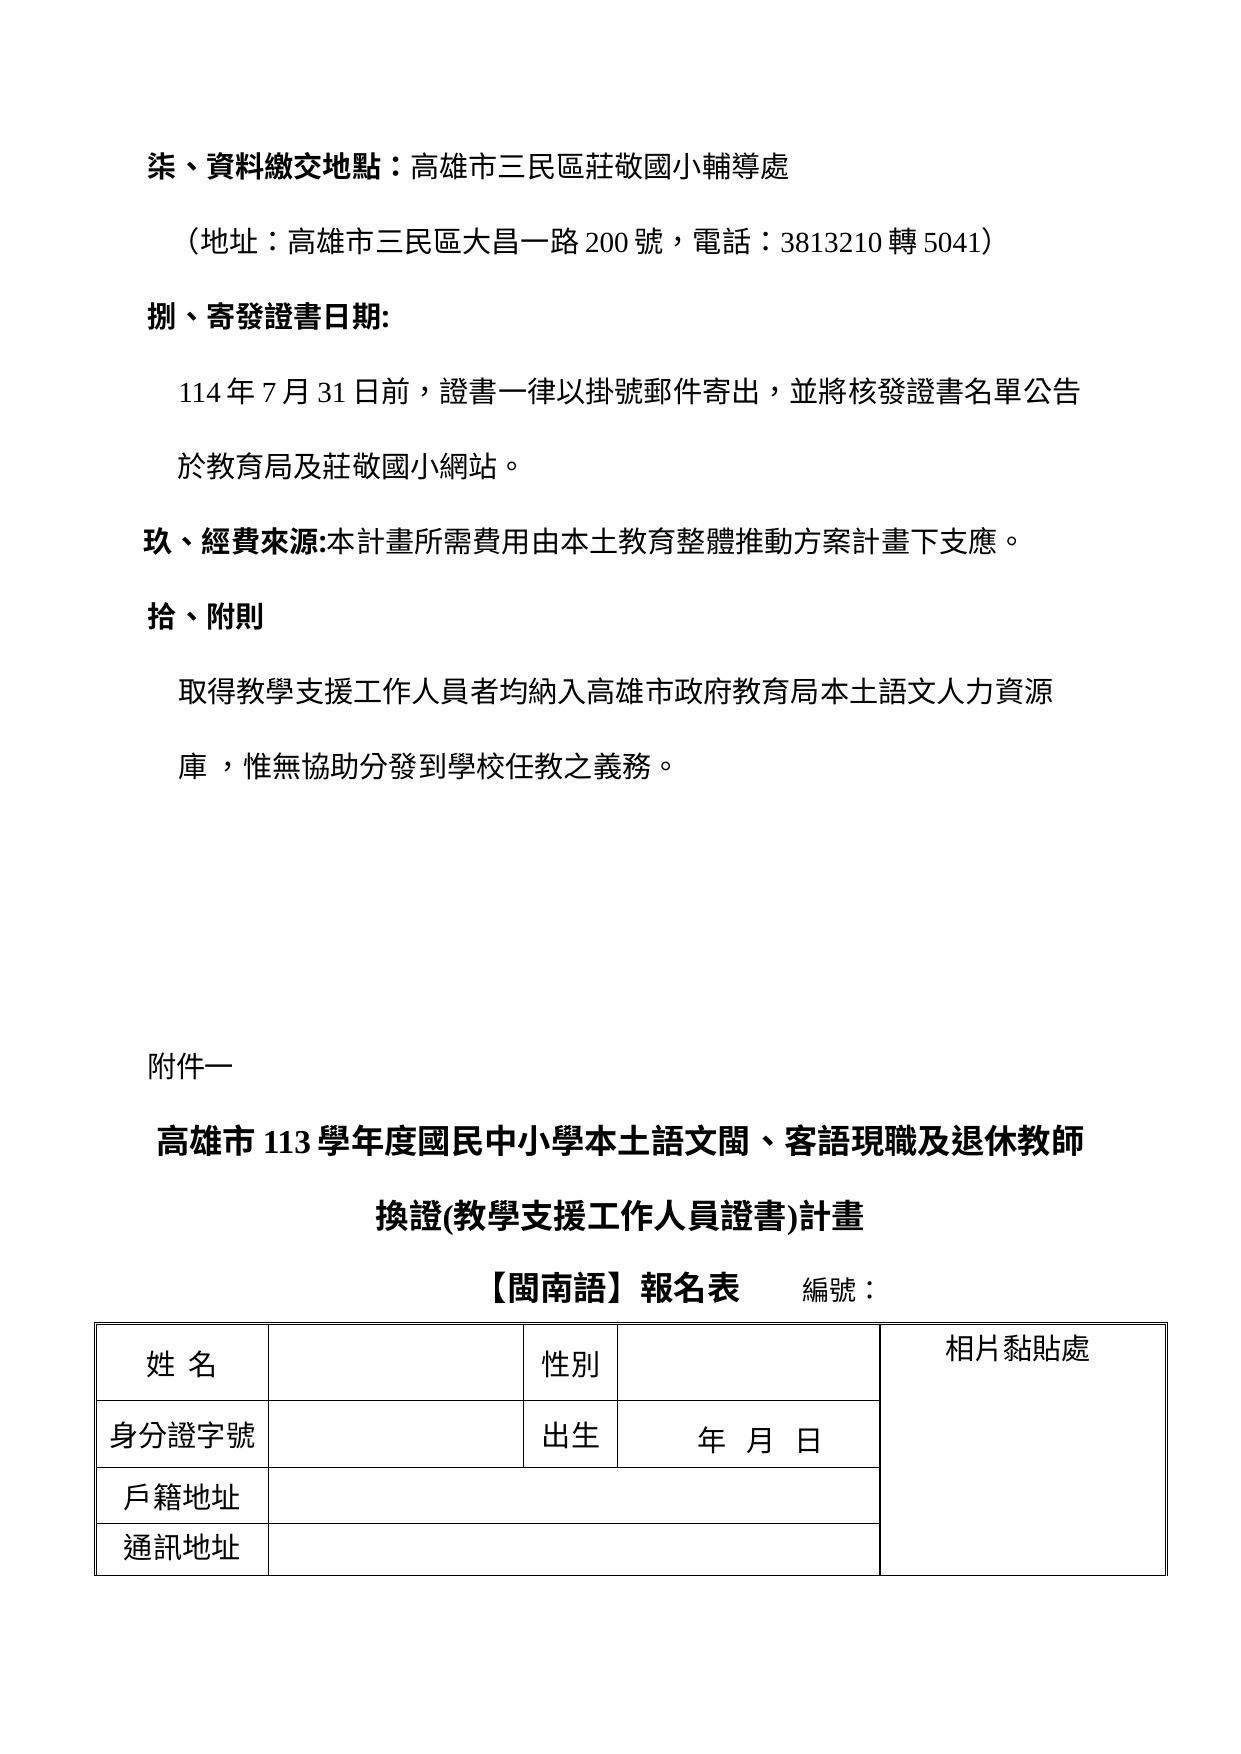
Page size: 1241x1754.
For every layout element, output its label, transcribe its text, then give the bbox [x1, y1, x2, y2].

text 捌、寄發證書日期: [148, 277, 1092, 352]
text 附件一 [148, 1027, 1092, 1102]
table_header [618, 1325, 879, 1400]
text 【閩南語】報名表 編號： [123, 1261, 1139, 1309]
table_cell [269, 1468, 879, 1523]
table_cell 年 月 日 [618, 1401, 879, 1467]
text 取得教學支援工作人員者均納入高雄市政府教育局本土語文人力資源 [148, 652, 1092, 727]
table_header [269, 1325, 523, 1400]
table_cell [269, 1524, 879, 1575]
text 114年7月31日前，證書一律以掛號郵件寄出，並將核發證書名單公告 [148, 352, 1092, 427]
table_cell 身分證字號 [97, 1401, 268, 1467]
table_cell 通訊地址 [97, 1524, 268, 1575]
table_cell 出生 [524, 1401, 617, 1467]
text 拾、附則 [148, 577, 1092, 652]
table_header 相片黏貼處 [881, 1325, 1165, 1575]
table_cell [269, 1401, 523, 1467]
text 於教育局及莊敬國小網站。 [148, 427, 1092, 502]
text 高雄市113學年度國民中小學本土語文閩、客語現職及退休教師換證(教學支援工作人員證書)計畫 [148, 1102, 1092, 1252]
text （地址：高雄市三民區大昌一路200號，電話：3813210轉5041） [148, 202, 1092, 277]
text 玖、經費來源:本計畫所需費用由本土教育整體推動方案計畫下支應。 [143, 502, 1092, 577]
table_cell 戶籍地址 [97, 1468, 268, 1523]
text 柒、資料繳交地點：高雄市三民區莊敬國小輔導處 [148, 127, 1092, 202]
table_header 姓 名 [97, 1325, 268, 1400]
text 庫 ，惟無協助分發到學校任教之義務。 [148, 727, 1092, 802]
table_header 性別 [524, 1325, 617, 1400]
